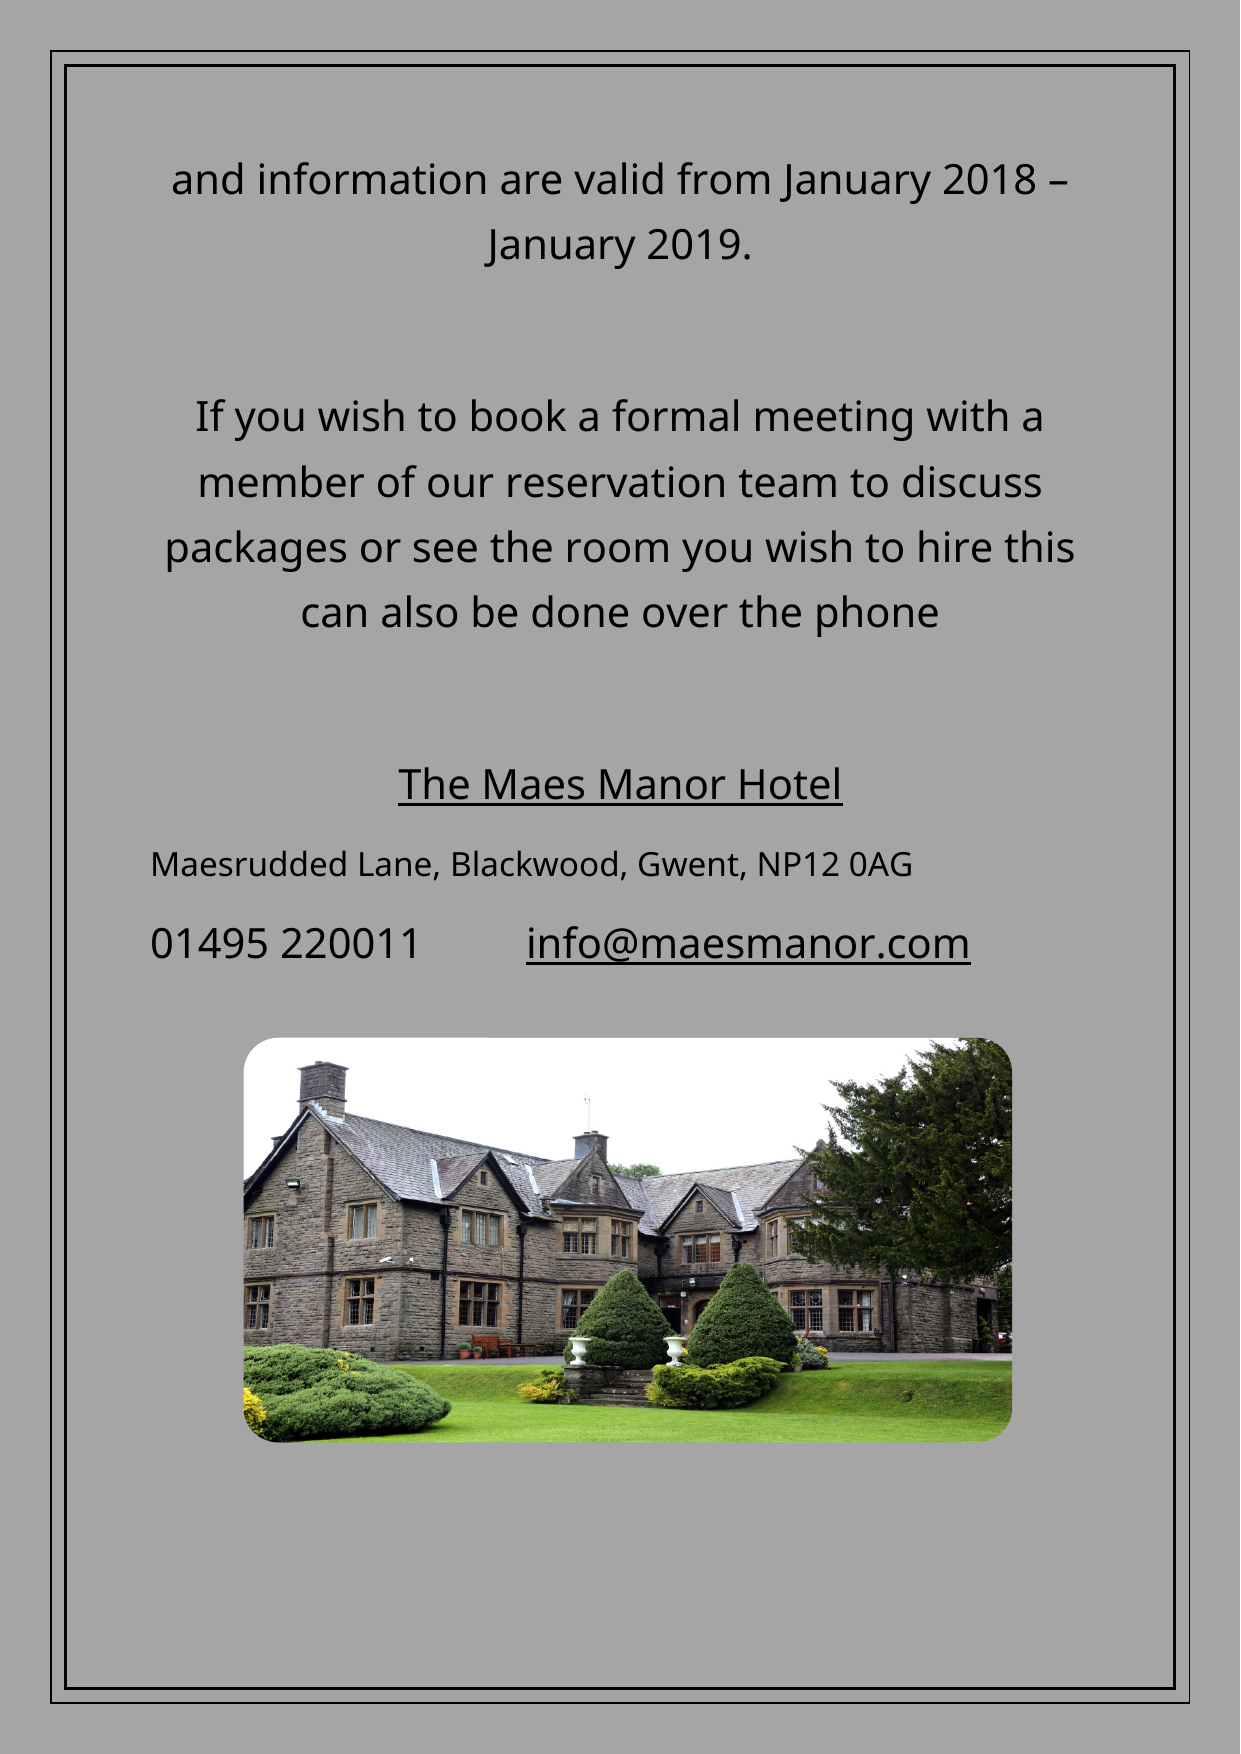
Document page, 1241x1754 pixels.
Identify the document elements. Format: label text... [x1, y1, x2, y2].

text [150, 150, 1090, 272]
text If you wish to book a formal meeting with a member of our reservation team to discuss packages or see the room you wish to hire this can also be done over the phone [150, 387, 1090, 640]
text 01495 220011 info@maesmanor.com [150, 914, 1090, 971]
text The Maes Manor Hotel [150, 755, 1090, 812]
picture [243, 1037, 1013, 1443]
text Maesrudded Lane, Blackwood, Gwent, NP12 0AG [150, 841, 1090, 886]
